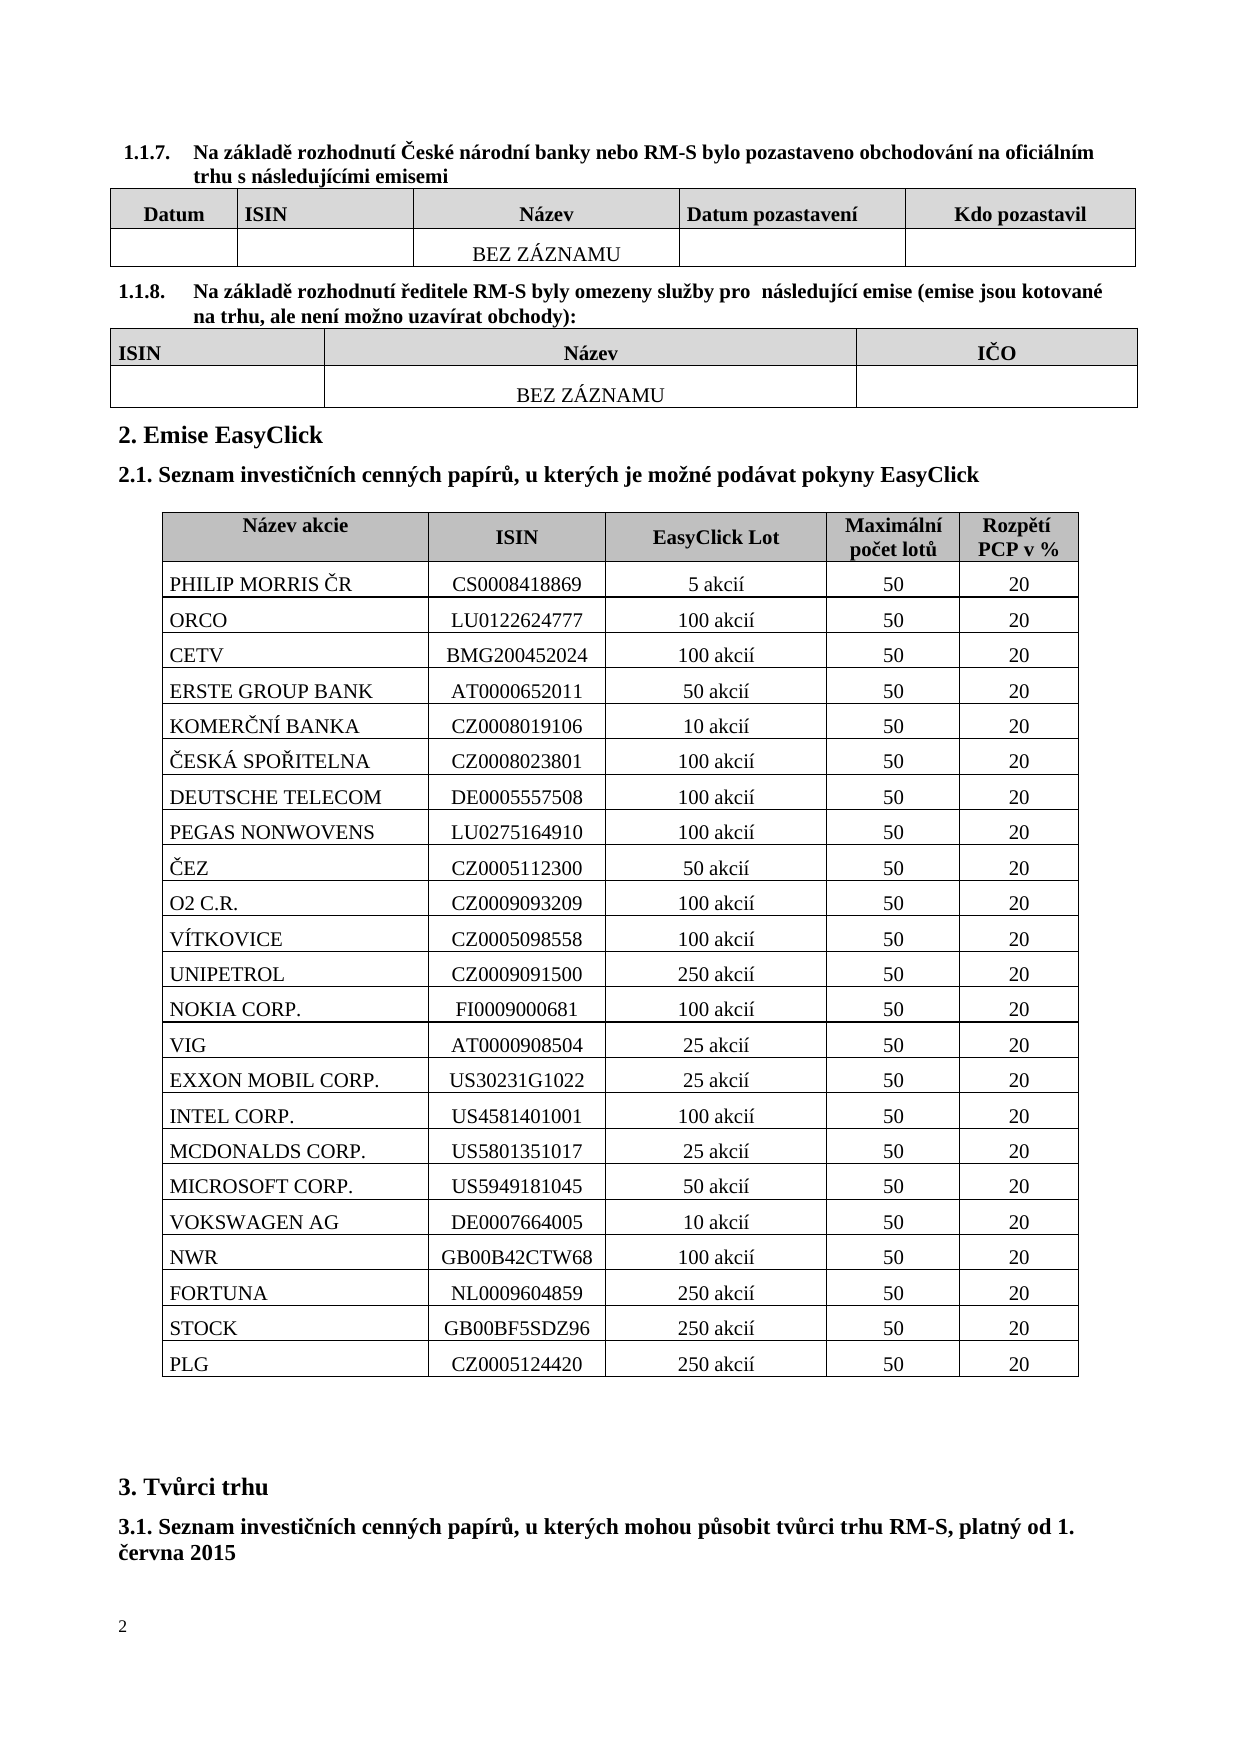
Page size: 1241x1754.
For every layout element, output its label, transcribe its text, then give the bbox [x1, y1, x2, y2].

table_cell NOKIA CORP. [163, 987, 428, 1021]
table_cell 100 akcií [606, 810, 826, 844]
table_cell VÍTKOVICE [163, 916, 428, 951]
table_cell 100 akcií [606, 987, 826, 1021]
table_cell 20 [960, 1129, 1078, 1163]
table_cell 20 [960, 1235, 1078, 1269]
table_cell US4581401001 [429, 1093, 605, 1128]
table_cell 100 akcií [606, 598, 826, 632]
table_cell [906, 229, 1135, 266]
table_cell INTEL CORP. [163, 1093, 428, 1128]
table_cell 25 akcií [606, 1129, 826, 1163]
table_cell 50 [827, 1023, 959, 1057]
table_cell 50 [827, 598, 959, 632]
table_cell 20 [960, 633, 1078, 667]
table_cell 20 [960, 668, 1078, 703]
table_cell UNIPETROL [163, 952, 428, 986]
table_cell 20 [960, 704, 1078, 738]
table_cell ERSTE GROUP BANK [163, 668, 428, 703]
table_cell 50 [827, 1129, 959, 1163]
table_cell 20 [960, 1200, 1078, 1234]
table_cell [680, 229, 905, 266]
table_cell GB00BF5SDZ96 [429, 1306, 605, 1340]
table_cell 250 akcií [606, 952, 826, 986]
table_cell MICROSOFT CORP. [163, 1164, 428, 1198]
table_cell 25 akcií [606, 1058, 826, 1092]
table_cell US5801351017 [429, 1129, 605, 1163]
table_cell 10 akcií [606, 704, 826, 738]
table_cell CZ0008019106 [429, 704, 605, 738]
table_cell 20 [960, 1093, 1078, 1128]
table_cell 10 akcií [606, 1200, 826, 1234]
table_cell 100 akcií [606, 775, 826, 809]
table_cell 50 [827, 1341, 959, 1376]
table_cell ORCO [163, 598, 428, 632]
table_cell 20 [960, 1023, 1078, 1057]
table_cell 50 [827, 562, 959, 596]
table_cell 50 akcií [606, 845, 826, 880]
subtitle 1.1.8. Na základě rozhodnutí ředitele RM-S byly omezeny služby pro následující emise (emise jsou kotované na trhu, ale není možno uzavírat obchody): [118, 279, 1122, 328]
subtitle 2. Emise EasyClick [118, 420, 1122, 449]
table_cell 50 [827, 987, 959, 1021]
table_cell BMG200452024 [429, 633, 605, 667]
table_cell 50 [827, 810, 959, 844]
table_header Název [325, 329, 856, 365]
table_cell CZ0008023801 [429, 739, 605, 773]
table_cell CZ0005124420 [429, 1341, 605, 1376]
table_cell 50 [827, 1058, 959, 1092]
subtitle 1.1.7. Na základě rozhodnutí České národní banky nebo RM-S bylo pozastaveno obchodování na oficiálním trhu s následujícími emisemi [118, 140, 1122, 188]
table_cell FORTUNA [163, 1270, 428, 1305]
table_cell 25 akcií [606, 1023, 826, 1057]
table_cell 50 [827, 1200, 959, 1234]
table_cell [238, 229, 413, 266]
table_cell 250 akcií [606, 1341, 826, 1376]
table_cell 50 [827, 775, 959, 809]
table_header EasyClick Lot [606, 513, 826, 561]
table_cell 20 [960, 1164, 1078, 1198]
table_cell CETV [163, 633, 428, 667]
table_cell 20 [960, 810, 1078, 844]
table_header ISIN [111, 329, 324, 365]
subtitle 3. Tvůrci trhu [118, 1472, 1122, 1500]
table_cell US5949181045 [429, 1164, 605, 1198]
table_cell [857, 366, 1137, 407]
table_cell 100 akcií [606, 881, 826, 915]
table_cell CZ0009091500 [429, 952, 605, 986]
table_cell MCDONALDS CORP. [163, 1129, 428, 1163]
table_cell KOMERČNÍ BANKA [163, 704, 428, 738]
table_cell 100 akcií [606, 1235, 826, 1269]
table_cell 50 [827, 739, 959, 773]
table_cell 100 akcií [606, 1093, 826, 1128]
table_cell 100 akcií [606, 916, 826, 951]
table_cell 50 [827, 845, 959, 880]
table_header Rozpětí PCP v % [960, 513, 1078, 561]
table_cell 20 [960, 739, 1078, 773]
table_header Název [414, 189, 679, 228]
table_cell 20 [960, 845, 1078, 880]
table_cell CZ0005098558 [429, 916, 605, 951]
table_cell 100 akcií [606, 739, 826, 773]
table_cell CZ0005112300 [429, 845, 605, 880]
table_cell 50 [827, 881, 959, 915]
table_cell US30231G1022 [429, 1058, 605, 1092]
table_cell 20 [960, 916, 1078, 951]
table_cell PHILIP MORRIS ČR [163, 562, 428, 596]
table_cell VIG [163, 1023, 428, 1057]
table_cell EXXON MOBIL CORP. [163, 1058, 428, 1092]
table_cell 20 [960, 598, 1078, 632]
table_cell PEGAS NONWOVENS [163, 810, 428, 844]
table_cell 250 akcií [606, 1306, 826, 1340]
table_header Maximální počet lotů [827, 513, 959, 561]
table_cell 20 [960, 1058, 1078, 1092]
table_cell 20 [960, 775, 1078, 809]
table_cell 50 [827, 916, 959, 951]
table_cell ČEZ [163, 845, 428, 880]
table_cell 50 akcií [606, 668, 826, 703]
table_cell 20 [960, 1341, 1078, 1376]
table_cell DE0005557508 [429, 775, 605, 809]
table_header Kdo pozastavil [906, 189, 1135, 228]
table_cell 20 [960, 1270, 1078, 1305]
table_cell CS0008418869 [429, 562, 605, 596]
table_cell 20 [960, 1306, 1078, 1340]
table_header ISIN [238, 189, 413, 228]
table_cell AT0000652011 [429, 668, 605, 703]
table_header Název akcie [163, 513, 428, 561]
table_cell 50 [827, 1306, 959, 1340]
table_cell CZ0009093209 [429, 881, 605, 915]
table_cell LU0122624777 [429, 598, 605, 632]
table_cell GB00B42CTW68 [429, 1235, 605, 1269]
table_cell 20 [960, 881, 1078, 915]
table_cell VOKSWAGEN AG [163, 1200, 428, 1234]
table_cell BEZ ZÁZNAMU [414, 229, 679, 266]
table_cell 100 akcií [606, 633, 826, 667]
table_cell [111, 229, 237, 266]
table_cell 50 [827, 1235, 959, 1269]
table_header IČO [857, 329, 1137, 365]
table_header Datum [111, 189, 237, 228]
subtitle 2.1. Seznam investičních cenných papírů, u kterých je možné podávat pokyny EasyClick [118, 461, 1122, 488]
table_cell FI0009000681 [429, 987, 605, 1021]
table_cell 50 [827, 952, 959, 986]
table_header ISIN [429, 513, 605, 561]
table_cell AT0000908504 [429, 1023, 605, 1057]
table_cell 250 akcií [606, 1270, 826, 1305]
subtitle 3.1. Seznam investičních cenných papírů, u kterých mohou působit tvůrci trhu RM-S, platný od 1. června 2015 [118, 1513, 1122, 1566]
table_cell [111, 366, 324, 407]
table_cell 50 [827, 1164, 959, 1198]
table_cell NL0009604859 [429, 1270, 605, 1305]
table_cell ČESKÁ SPOŘITELNA [163, 739, 428, 773]
table_cell DEUTSCHE TELECOM [163, 775, 428, 809]
table_cell O2 C.R. [163, 881, 428, 915]
table_cell STOCK [163, 1306, 428, 1340]
table_cell LU0275164910 [429, 810, 605, 844]
table_cell 5 akcií [606, 562, 826, 596]
table_cell 50 [827, 1093, 959, 1128]
table_header Datum pozastavení [680, 189, 905, 228]
table_cell NWR [163, 1235, 428, 1269]
table_cell 50 akcií [606, 1164, 826, 1198]
table_cell DE0007664005 [429, 1200, 605, 1234]
table_cell 50 [827, 668, 959, 703]
table_cell 20 [960, 952, 1078, 986]
table_cell 50 [827, 633, 959, 667]
table_cell 20 [960, 987, 1078, 1021]
table_cell 50 [827, 1270, 959, 1305]
table_cell 50 [827, 704, 959, 738]
table_cell BEZ ZÁZNAMU [325, 366, 856, 407]
table_cell PLG [163, 1341, 428, 1376]
table_cell 20 [960, 562, 1078, 596]
